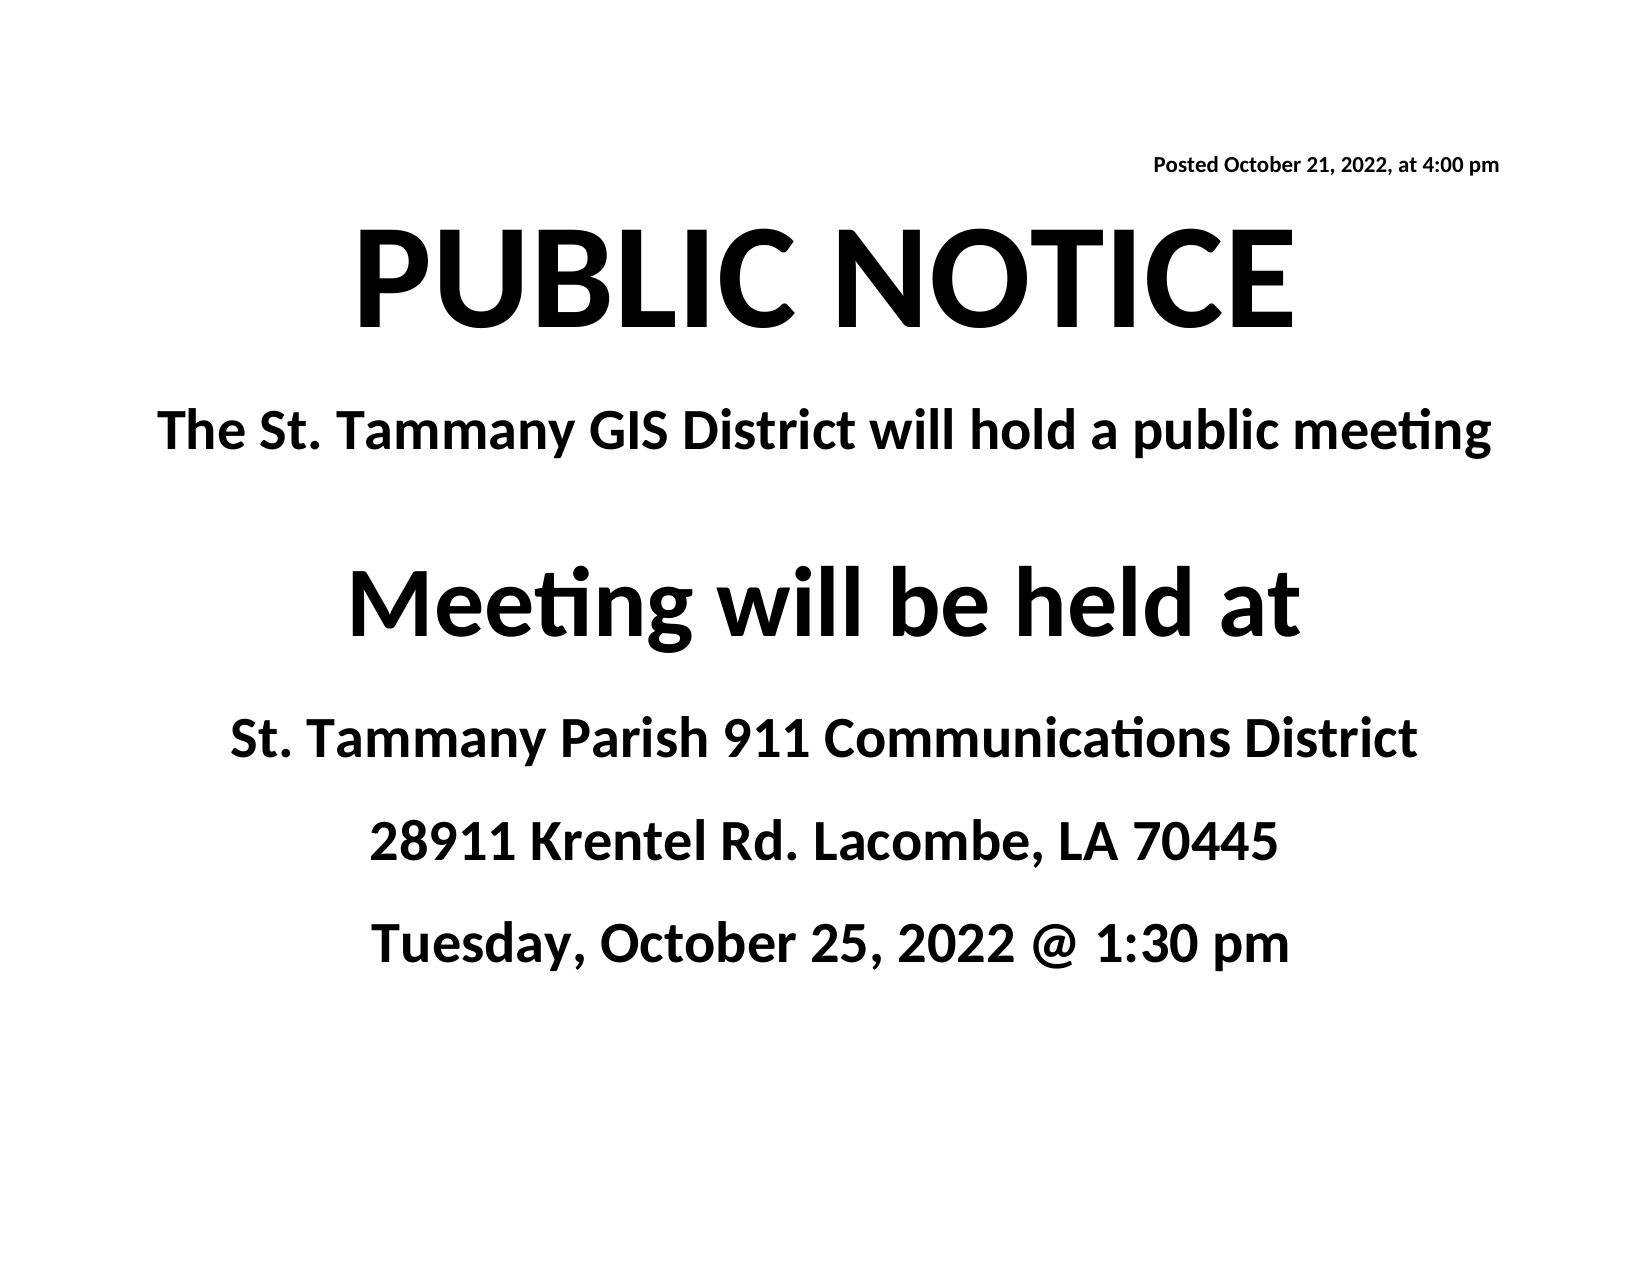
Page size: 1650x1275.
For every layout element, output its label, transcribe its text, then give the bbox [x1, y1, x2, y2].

text 28911 Krentel Rd. Lacombe, LA 70445 [150, 803, 1500, 875]
text The St. Tammany GIS District will hold a public meeting [150, 393, 1500, 464]
text PUBLIC NOTICE [150, 182, 1500, 365]
text Tuesday, October 25, 2022 @ 1:30 pm [150, 906, 1500, 977]
text Meeting will be held at [150, 539, 1500, 662]
text St. Tammany Parish 911 Communications District [150, 701, 1500, 772]
text Posted October 21, 2022, at 4:00 pm [150, 150, 1500, 178]
